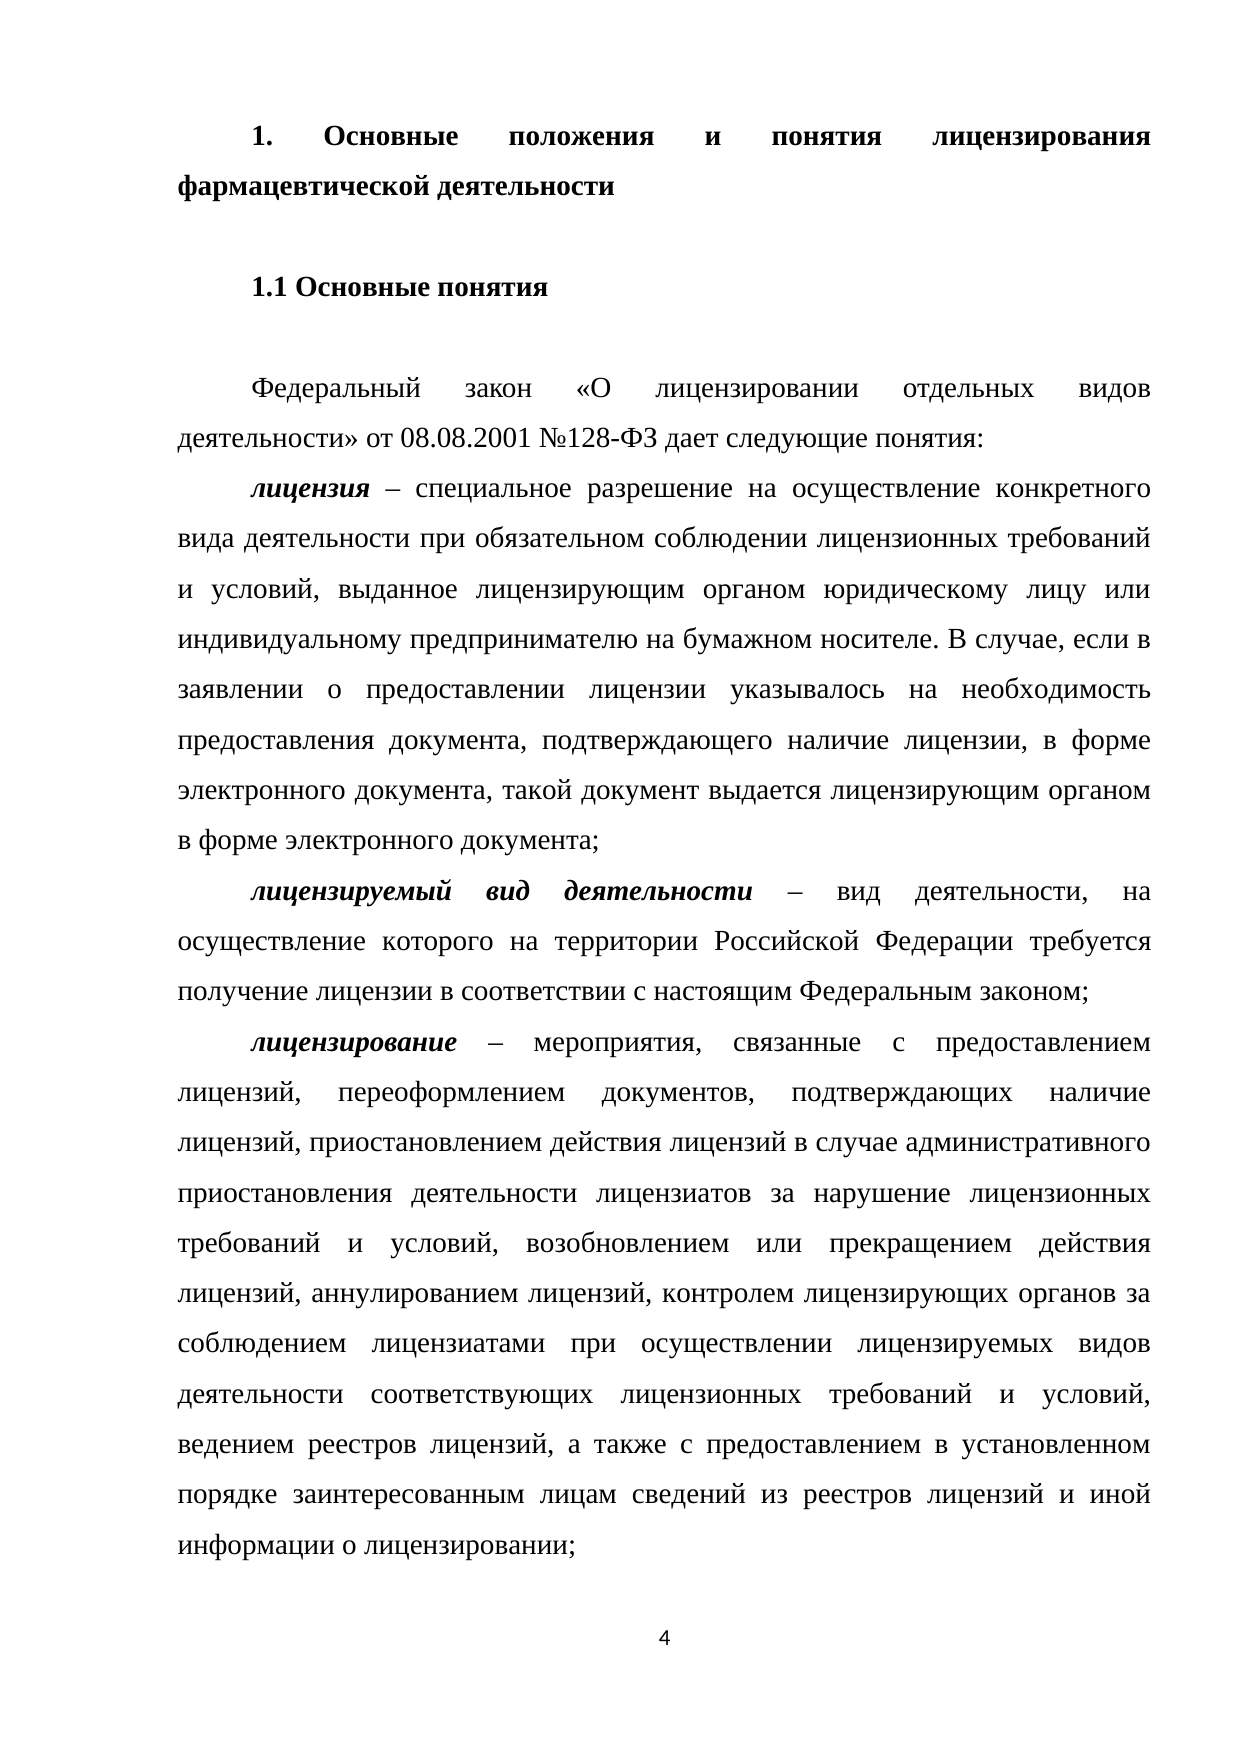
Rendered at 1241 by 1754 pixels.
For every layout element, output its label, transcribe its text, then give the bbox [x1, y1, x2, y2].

text 1. Основные положения и понятия лицензирования фармацевтической деятельности [177, 118, 1152, 202]
text Федеральный закон «О лицензировании отдельных видов деятельности» от 08.08.2001 №128-ФЗ дает следующие понятия: [177, 370, 1152, 453]
text лицензия – специальное разрешение на осуществление конкретного вида деятельности при обязательном соблюдении лицензионных требований и условий, выданное лицензирующим органом юридическому лицу или индивидуальному предпринимателю на бумажном носителе. В случае, если в заявлении о предоставлении лицензии указывалось на необходимость предоставления документа, подтверждающего наличие лицензии, в форме электронного документа, такой документ выдается лицензирующим органом в форме электронного документа; [177, 470, 1152, 856]
text 1.1 Основные понятия [177, 269, 1152, 303]
text лицензируемый вид деятельности – вид деятельности, на осуществление которого на территории Российской Федерации требуется получение лицензии в соответствии с настоящим Федеральным законом; [177, 873, 1152, 1007]
text лицензирование – мероприятия, связанные с предоставлением лицензий, переоформлением документов, подтверждающих наличие лицензий, приостановлением действия лицензий в случае административного приостановления деятельности лицензиатов за нарушение лицензионных требований и условий, возобновлением или прекращением действия лицензий, аннулированием лицензий, контролем лицензирующих органов за соблюдением лицензиатами при осуществлении лицензируемых видов деятельности соответствующих лицензионных требований и условий, ведением реестров лицензий, а также с предоставлением в установленном порядке заинтересованным лицам сведений из реестров лицензий и иной информации о лицензировании; [177, 1024, 1152, 1560]
